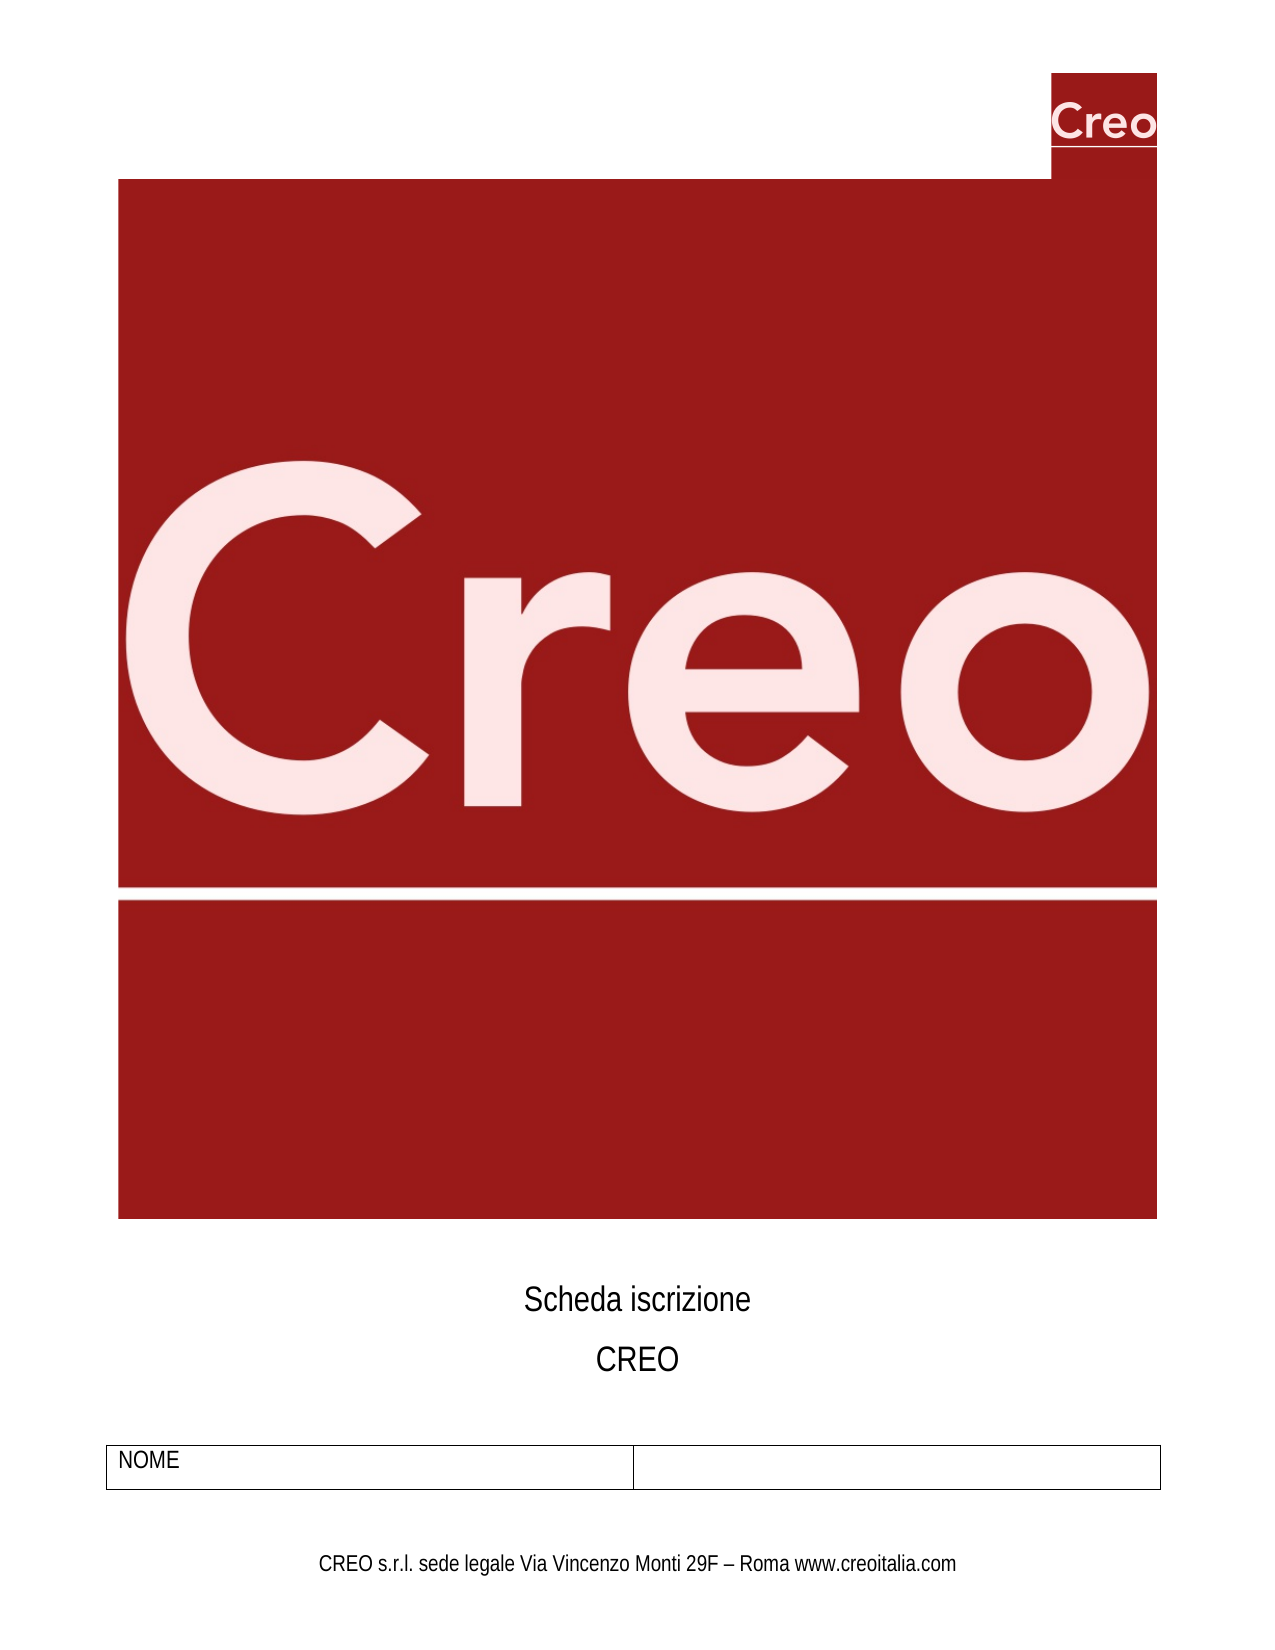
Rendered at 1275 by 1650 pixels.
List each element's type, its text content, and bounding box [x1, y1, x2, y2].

table_header [634, 1446, 1160, 1489]
picture [118, 73, 1157, 1219]
text Scheda iscrizione [118, 1278, 1157, 1319]
table_header NOME [107, 1446, 633, 1489]
text CREO [118, 1338, 1157, 1378]
